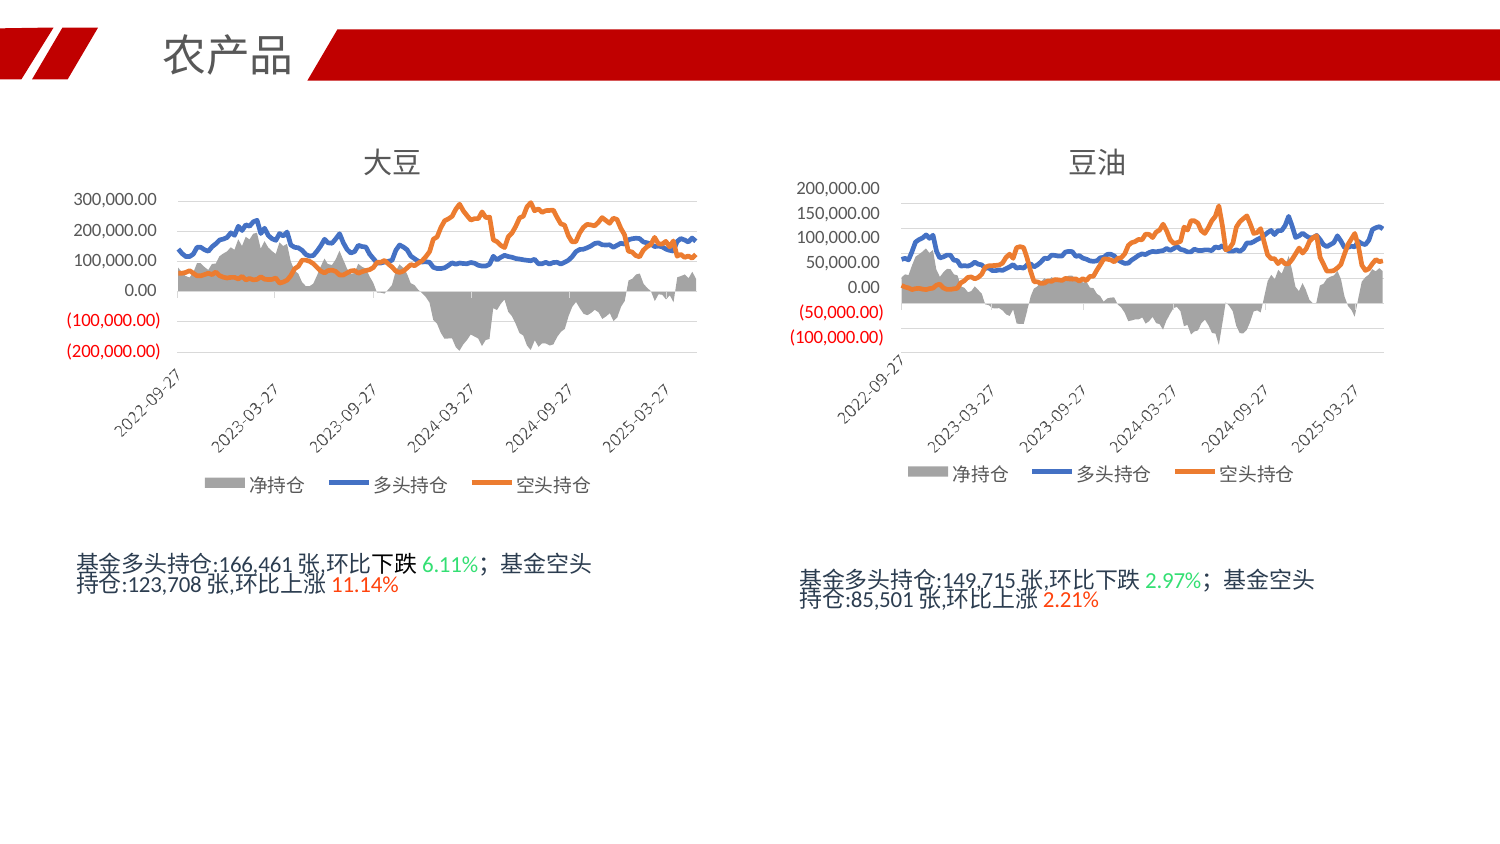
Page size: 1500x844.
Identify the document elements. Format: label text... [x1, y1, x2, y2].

picture [1291, 384, 1357, 453]
text 0.00 [2, 278, 157, 301]
text 200,000.00 [2, 218, 157, 241]
text 150,000.00 [725, 201, 880, 224]
text 净持仓 多头持仓 空头持仓 [249, 401, 671, 498]
text 大豆 [362, 140, 423, 182]
picture [505, 383, 571, 453]
text (100,000.00) [2, 309, 161, 332]
text 基金多头持仓:166,461张,环比下跌6.11%；基金空头持仓:123,708张,环比上涨11.14% [76, 556, 612, 599]
text 基金多头持仓:149,715张,环比下跌2.97%；基金空头持仓:85,501张,环比上涨2.21% [799, 571, 1335, 614]
text (200,000.00) [2, 339, 161, 362]
picture [1019, 384, 1085, 453]
picture [927, 384, 993, 453]
picture [407, 383, 473, 453]
text 200,000.00 [725, 176, 880, 199]
text 100,000.00 [2, 248, 157, 271]
picture [1201, 384, 1267, 453]
picture [114, 368, 179, 437]
picture [602, 383, 668, 453]
picture [1109, 384, 1175, 453]
text 300,000.00 [2, 187, 157, 210]
picture [309, 383, 375, 453]
text 100,000.00 [725, 226, 880, 249]
text 50,000.00 [725, 251, 880, 273]
text (100,000.00) [725, 325, 884, 348]
text (50,000.00) [725, 300, 884, 323]
text 0.00 [725, 276, 880, 298]
text 豆油 [1068, 140, 1460, 182]
picture [837, 354, 903, 424]
picture [211, 383, 277, 453]
